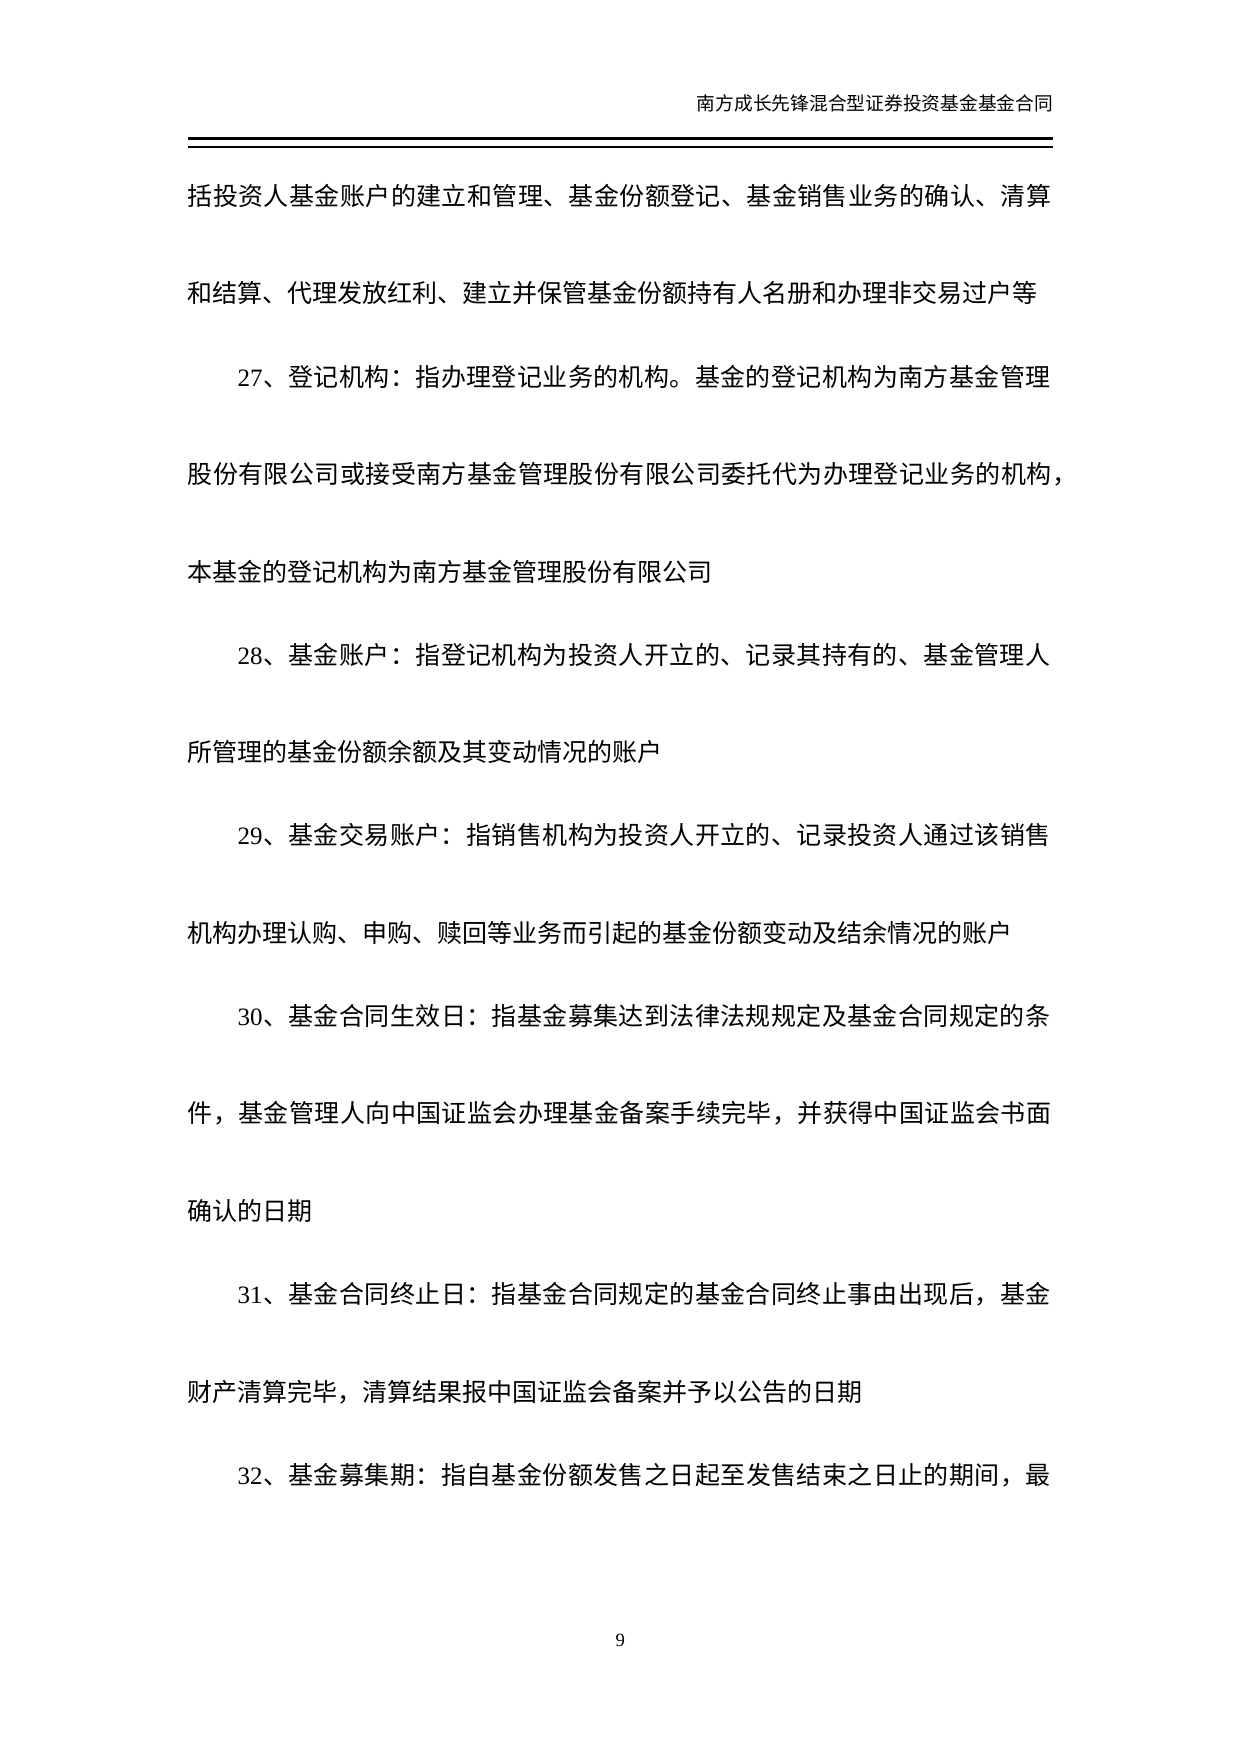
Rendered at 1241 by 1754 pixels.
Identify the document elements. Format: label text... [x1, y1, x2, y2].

text 30、基金合同生效日：指基金募集达到法律法规规定及基金合同规定的条件，基金管理人向中国证监会办理基金备案手续完毕，并获得中国证监会书面确认的日期 [187, 982, 1053, 1242]
text 27、登记机构：指办理登记业务的机构。基金的登记机构为南方基金管理股份有限公司或接受南方基金管理股份有限公司委托代为办理登记业务的机构，本基金的登记机构为南方基金管理股份有限公司 [187, 343, 1053, 603]
text 28、基金账户：指登记机构为投资人开立的、记录其持有的、基金管理人所管理的基金份额余额及其变动情况的账户 [187, 621, 1053, 783]
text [187, 1441, 1053, 1506]
text 29、基金交易账户：指销售机构为投资人开立的、记录投资人通过该销售机构办理认购、申购、赎回等业务而引起的基金份额变动及结余情况的账户 [187, 801, 1053, 964]
text 31、基金合同终止日：指基金合同规定的基金合同终止事由出现后，基金财产清算完毕，清算结果报中国证监会备案并予以公告的日期 [187, 1260, 1053, 1423]
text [187, 162, 1053, 324]
